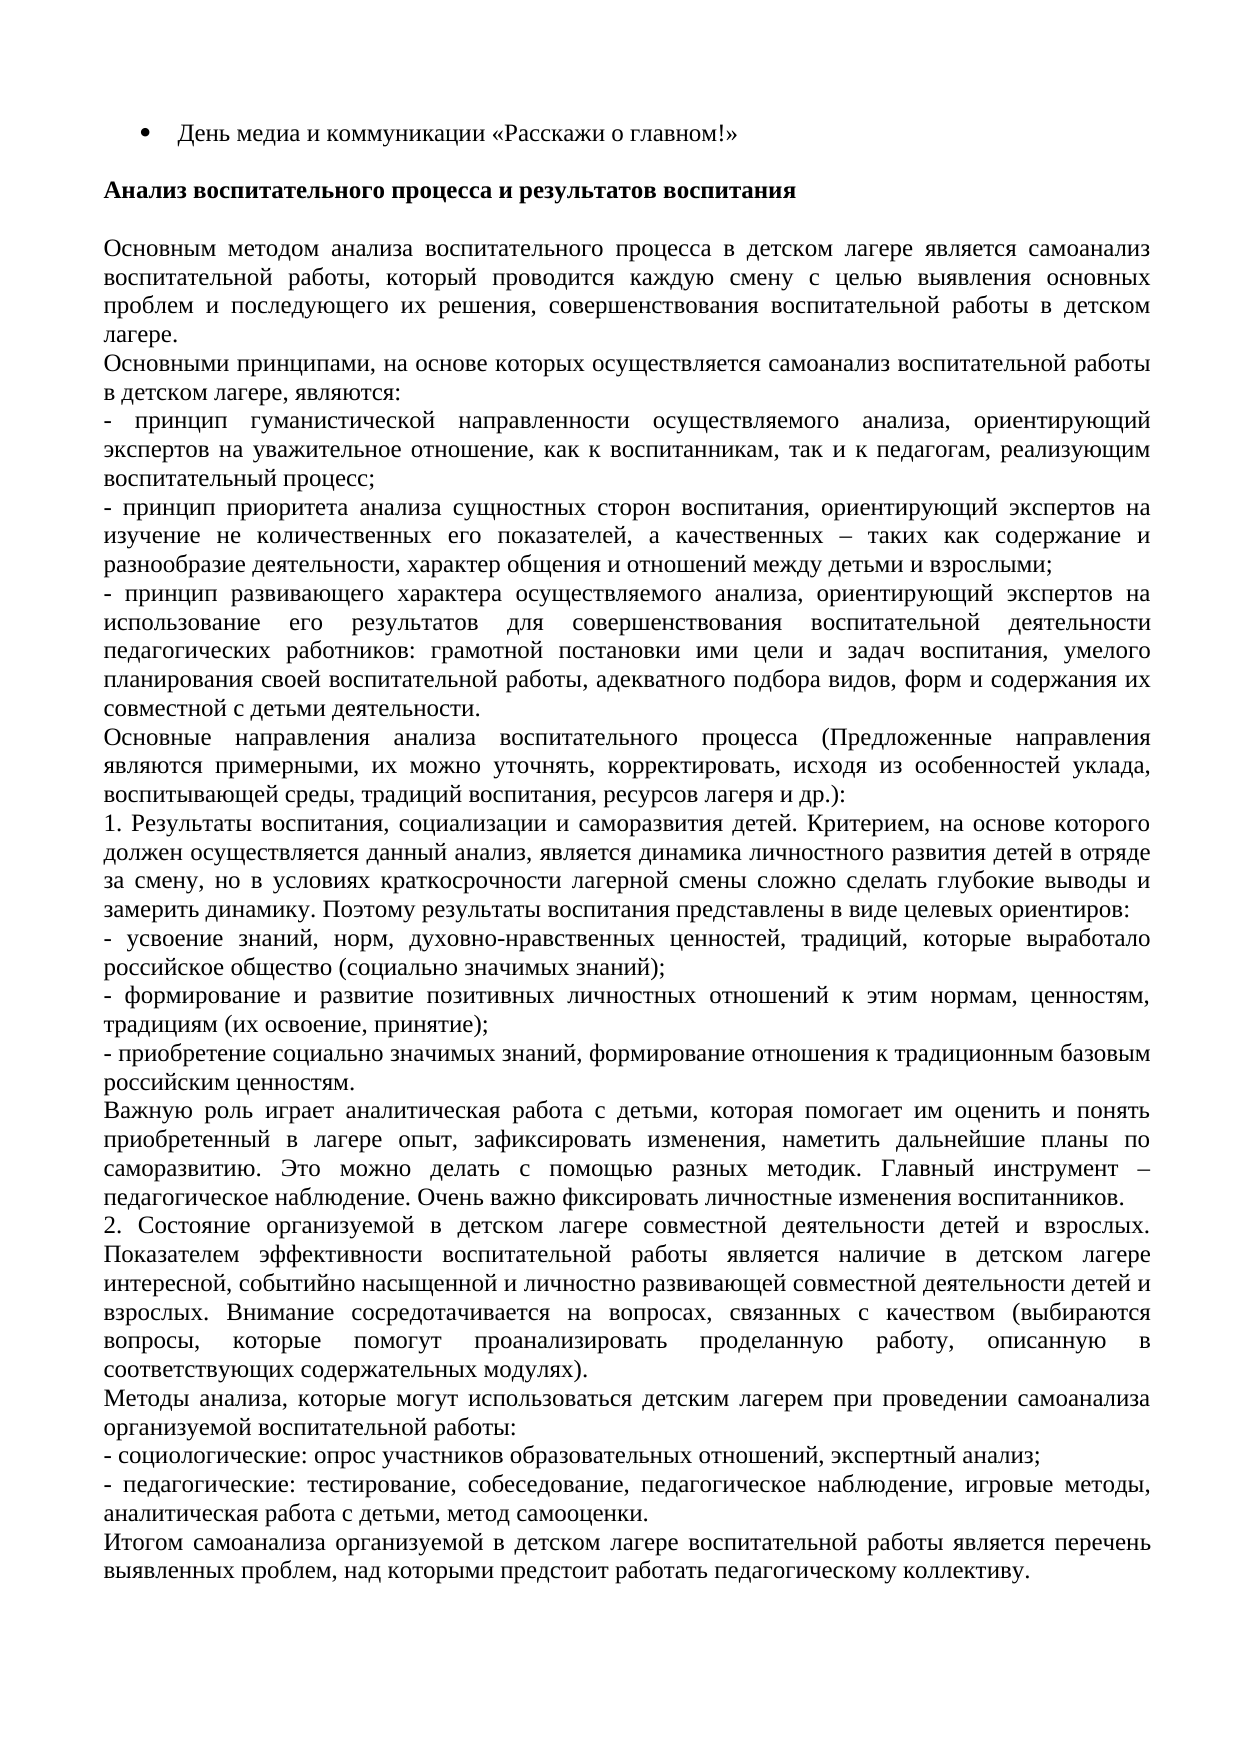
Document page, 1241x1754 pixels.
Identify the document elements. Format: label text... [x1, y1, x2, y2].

text 2. Состояние организуемой в детском лагере совместной деятельности детей и взрослых. Показателем эффективности воспитательной работы является наличие в детском лагере интересной, событийно насыщенной и личностно развивающей совместной деятельности детей и взрослых. Внимание сосредотачивается на вопросах, связанных с качеством (выбираются вопросы, которые помогут проанализировать проделанную работу, описанную в соответствующих содержательных модулях). [103, 1211, 1152, 1383]
text Важную роль играет аналитическая работа с детьми, которая помогает им оценить и понять приобретенный в лагере опыт, зафиксировать изменения, наметить дальнейшие планы по саморазвитию. Это можно делать с помощью разных методик. Главный инструмент – педагогическое наблюдение. Очень важно фиксировать личностные изменения воспитанников. [103, 1096, 1152, 1211]
text - формирование и развитие позитивных личностных отношений к этим нормам, ценностям, традициям (их освоение, принятие); [103, 981, 1152, 1038]
text Итогом самоанализа организуемой в детском лагере воспитательной работы является перечень выявленных проблем, над которыми предстоит работать педагогическому коллективу. [103, 1527, 1152, 1584]
text - принцип приоритета анализа сущностных сторон воспитания, ориентирующий экспертов на изучение не количественных его показателей, а качественных – таких как содержание и разнообразие деятельности, характер общения и отношений между детьми и взрослыми; [103, 492, 1152, 578]
text - социологические: опрос участников образовательных отношений, экспертный анализ; [103, 1441, 1152, 1469]
text - принцип гуманистической направленности осуществляемого анализа, ориентирующий экспертов на уважительное отношение, как к воспитанникам, так и к педагогам, реализующим воспитательный процесс; [103, 406, 1152, 492]
list День медиа и коммуникации «Расскажи о главном!» [141, 118, 1152, 147]
text - педагогические: тестирование, собеседование, педагогическое наблюдение, игровые методы, аналитическая работа с детьми, метод самооценки. [103, 1469, 1152, 1527]
text Основным методом анализа воспитательного процесса в детском лагере является самоанализ воспитательной работы, который проводится каждую смену с целью выявления основных проблем и последующего их решения, совершенствования воспитательной работы в детском лагере. [103, 233, 1152, 348]
text Основными принципами, на основе которых осуществляется самоанализ воспитательной работы в детском лагере, являются: [103, 348, 1152, 406]
text - усвоение знаний, норм, духовно-нравственных ценностей, традиций, которые выработало российское общество (социально значимых знаний); [103, 923, 1152, 981]
text - принцип развивающего характера осуществляемого анализа, ориентирующий экспертов на использование его результатов для совершенствования воспитательной деятельности педагогических работников: грамотной постановки ими цели и задач воспитания, умелого планирования своей воспитательной работы, адекватного подбора видов, форм и содержания их совместной с детьми деятельности. [103, 578, 1152, 722]
text - приобретение социально значимых знаний, формирование отношения к традиционным базовым российским ценностям. [103, 1038, 1152, 1096]
text Анализ воспитательного процесса и результатов воспитания [103, 176, 1152, 204]
text 1. Результаты воспитания, социализации и саморазвития детей. Критерием, на основе которого должен осуществляется данный анализ, является динамика личностного развития детей в отряде за смену, но в условиях краткосрочности лагерной смены сложно сделать глубокие выводы и замерить динамику. Поэтому результаты воспитания представлены в виде целевых ориентиров: [103, 808, 1152, 923]
text Основные направления анализа воспитательного процесса (Предложенные направления являются примерными, их можно уточнять, корректировать, исходя из особенностей уклада, воспитывающей среды, традиций воспитания, ресурсов лагеря и др.): [103, 722, 1152, 808]
text Методы анализа, которые могут использоваться детским лагерем при проведении самоанализа организуемой воспитательной работы: [103, 1383, 1152, 1441]
